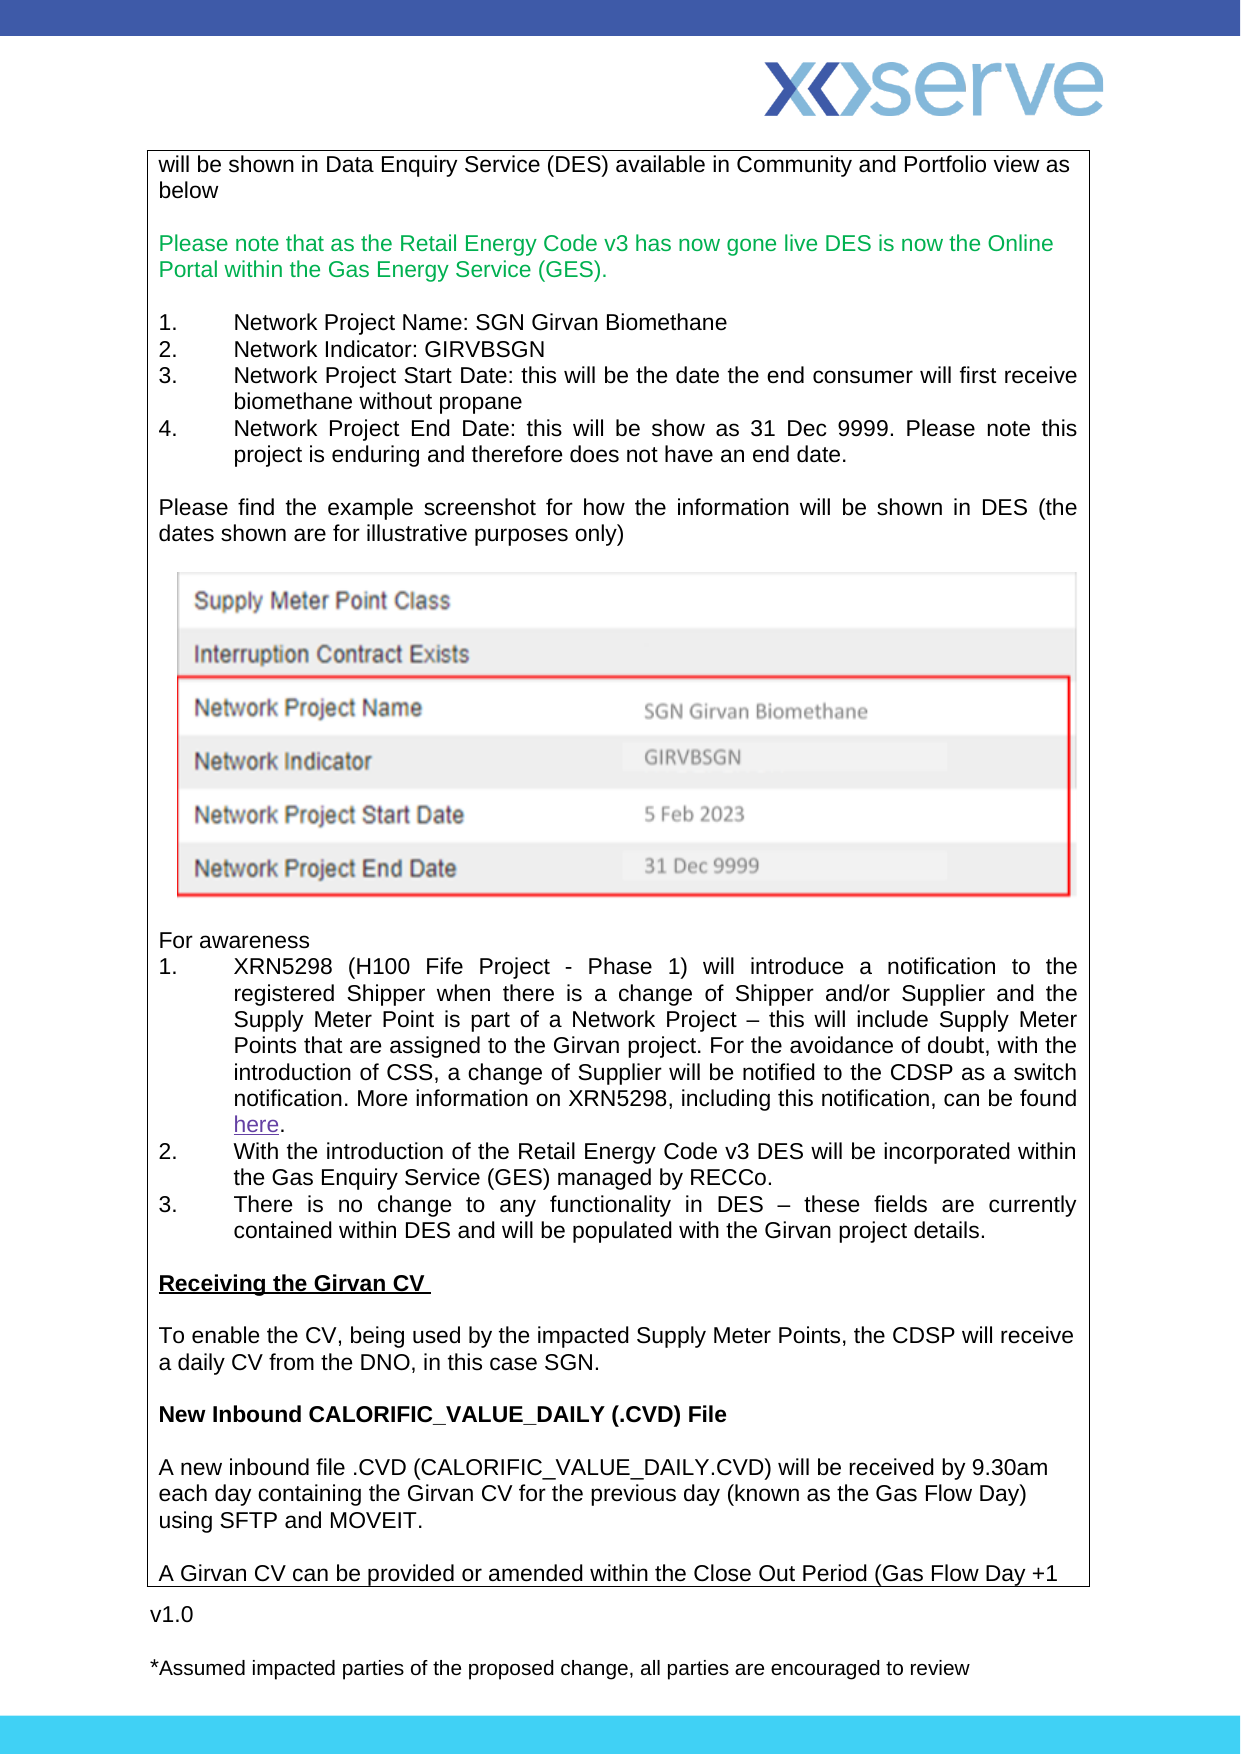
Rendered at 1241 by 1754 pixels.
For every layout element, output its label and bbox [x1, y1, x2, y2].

picture [177, 572, 1078, 901]
picture [764, 62, 1104, 116]
table_header [148, 151, 1089, 1586]
